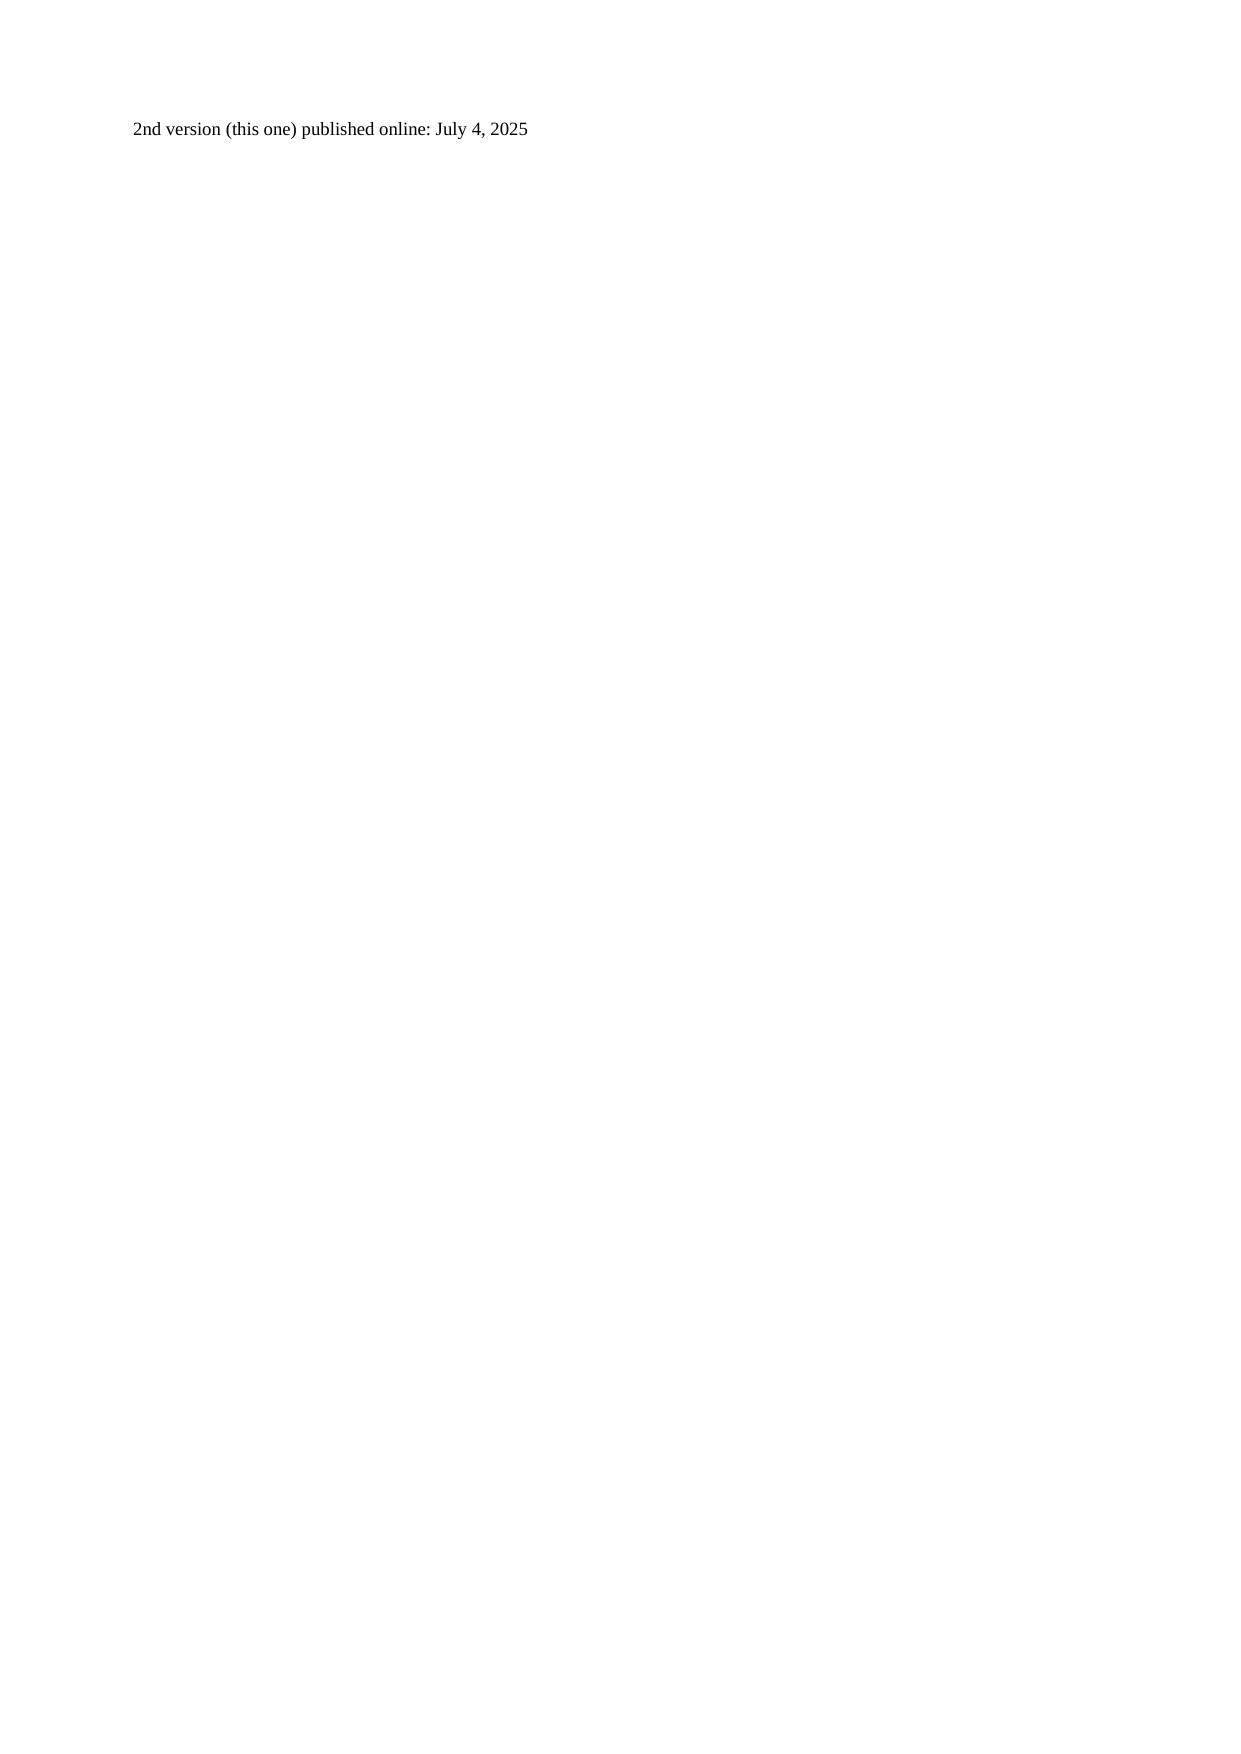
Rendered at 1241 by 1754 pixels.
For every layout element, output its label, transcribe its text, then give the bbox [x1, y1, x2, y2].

text 2nd version (this one) published online: July 4, 2025 [133, 118, 1122, 140]
